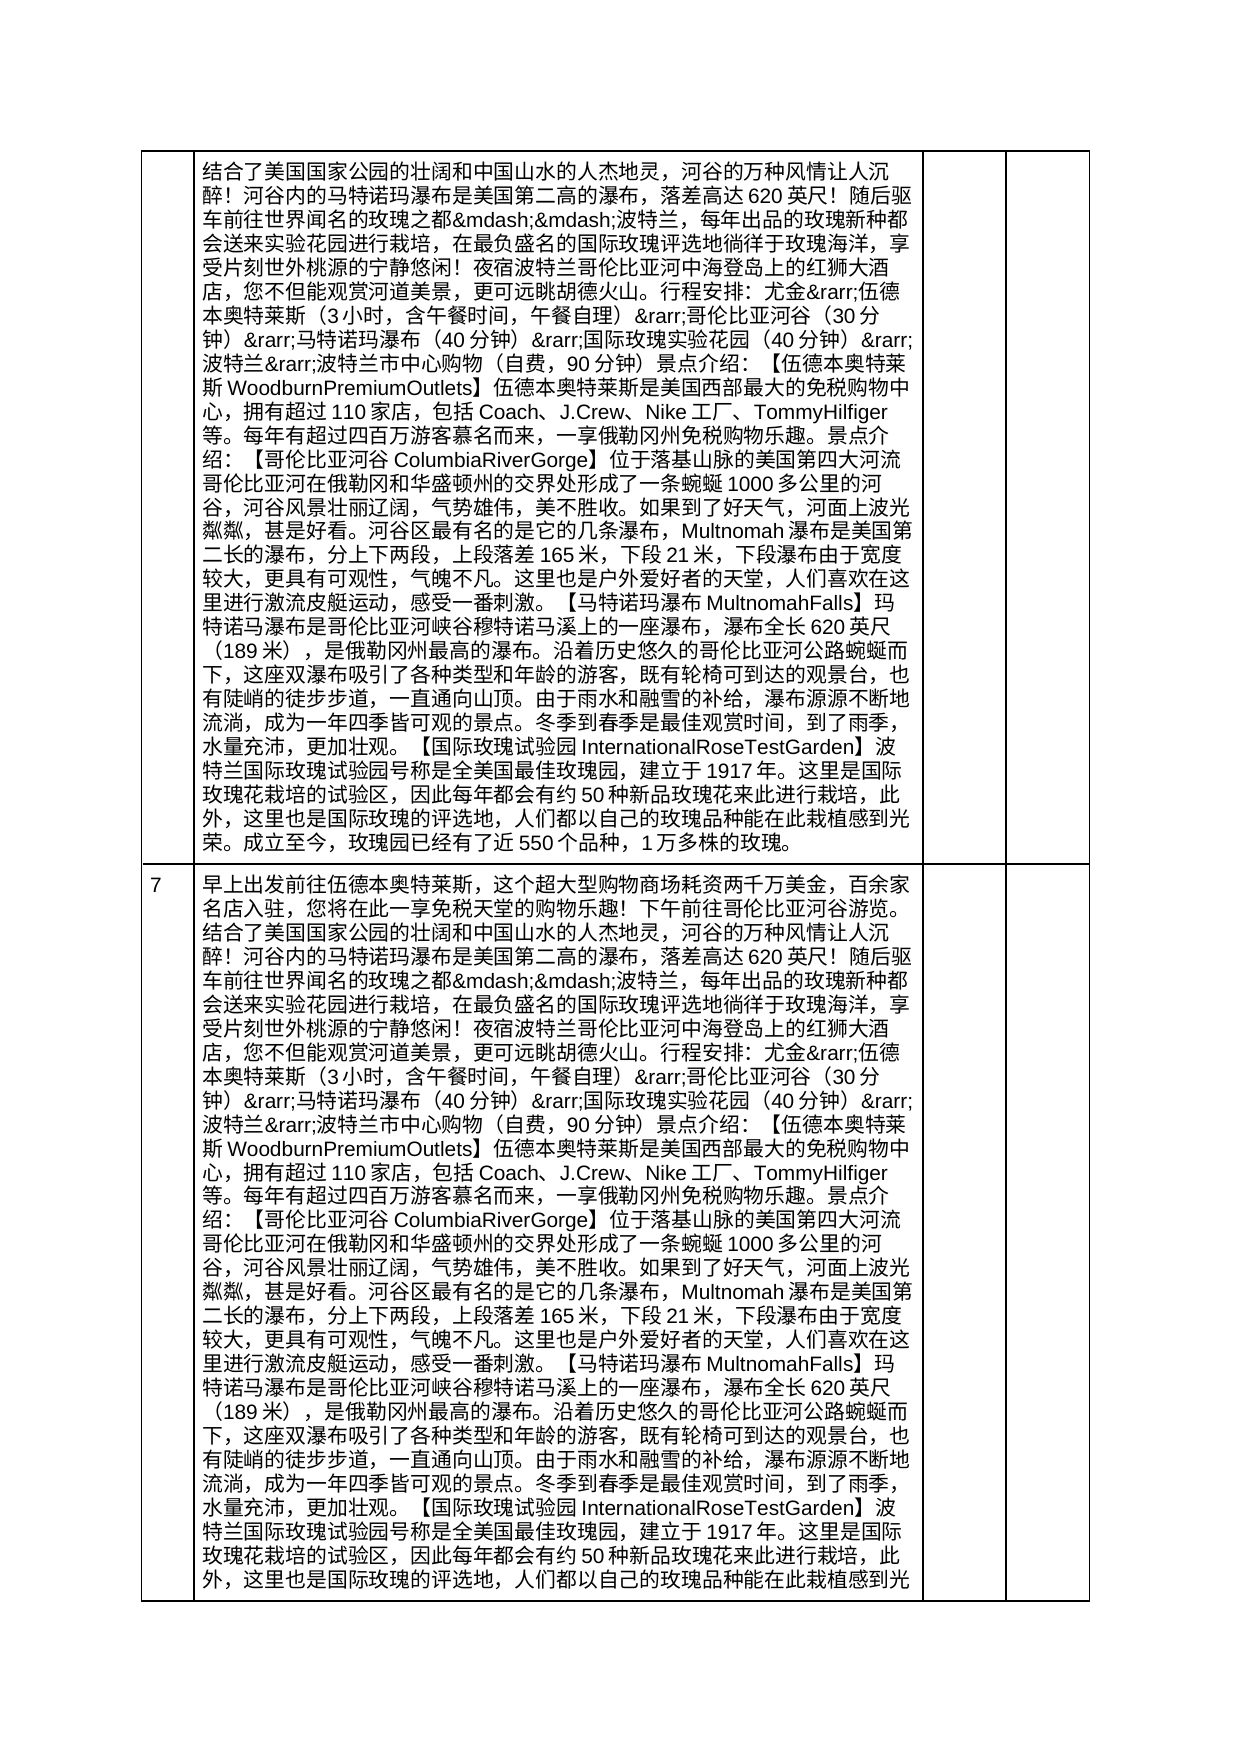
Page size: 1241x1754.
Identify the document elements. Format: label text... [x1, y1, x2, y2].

table_cell [924, 865, 1005, 1600]
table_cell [195, 152, 922, 863]
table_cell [195, 865, 922, 1600]
table_cell 7 [142, 152, 193, 863]
table_cell [1007, 152, 1089, 863]
table_cell [1007, 865, 1089, 1600]
table_cell [924, 152, 1005, 863]
table_cell 7 [142, 864, 193, 1600]
